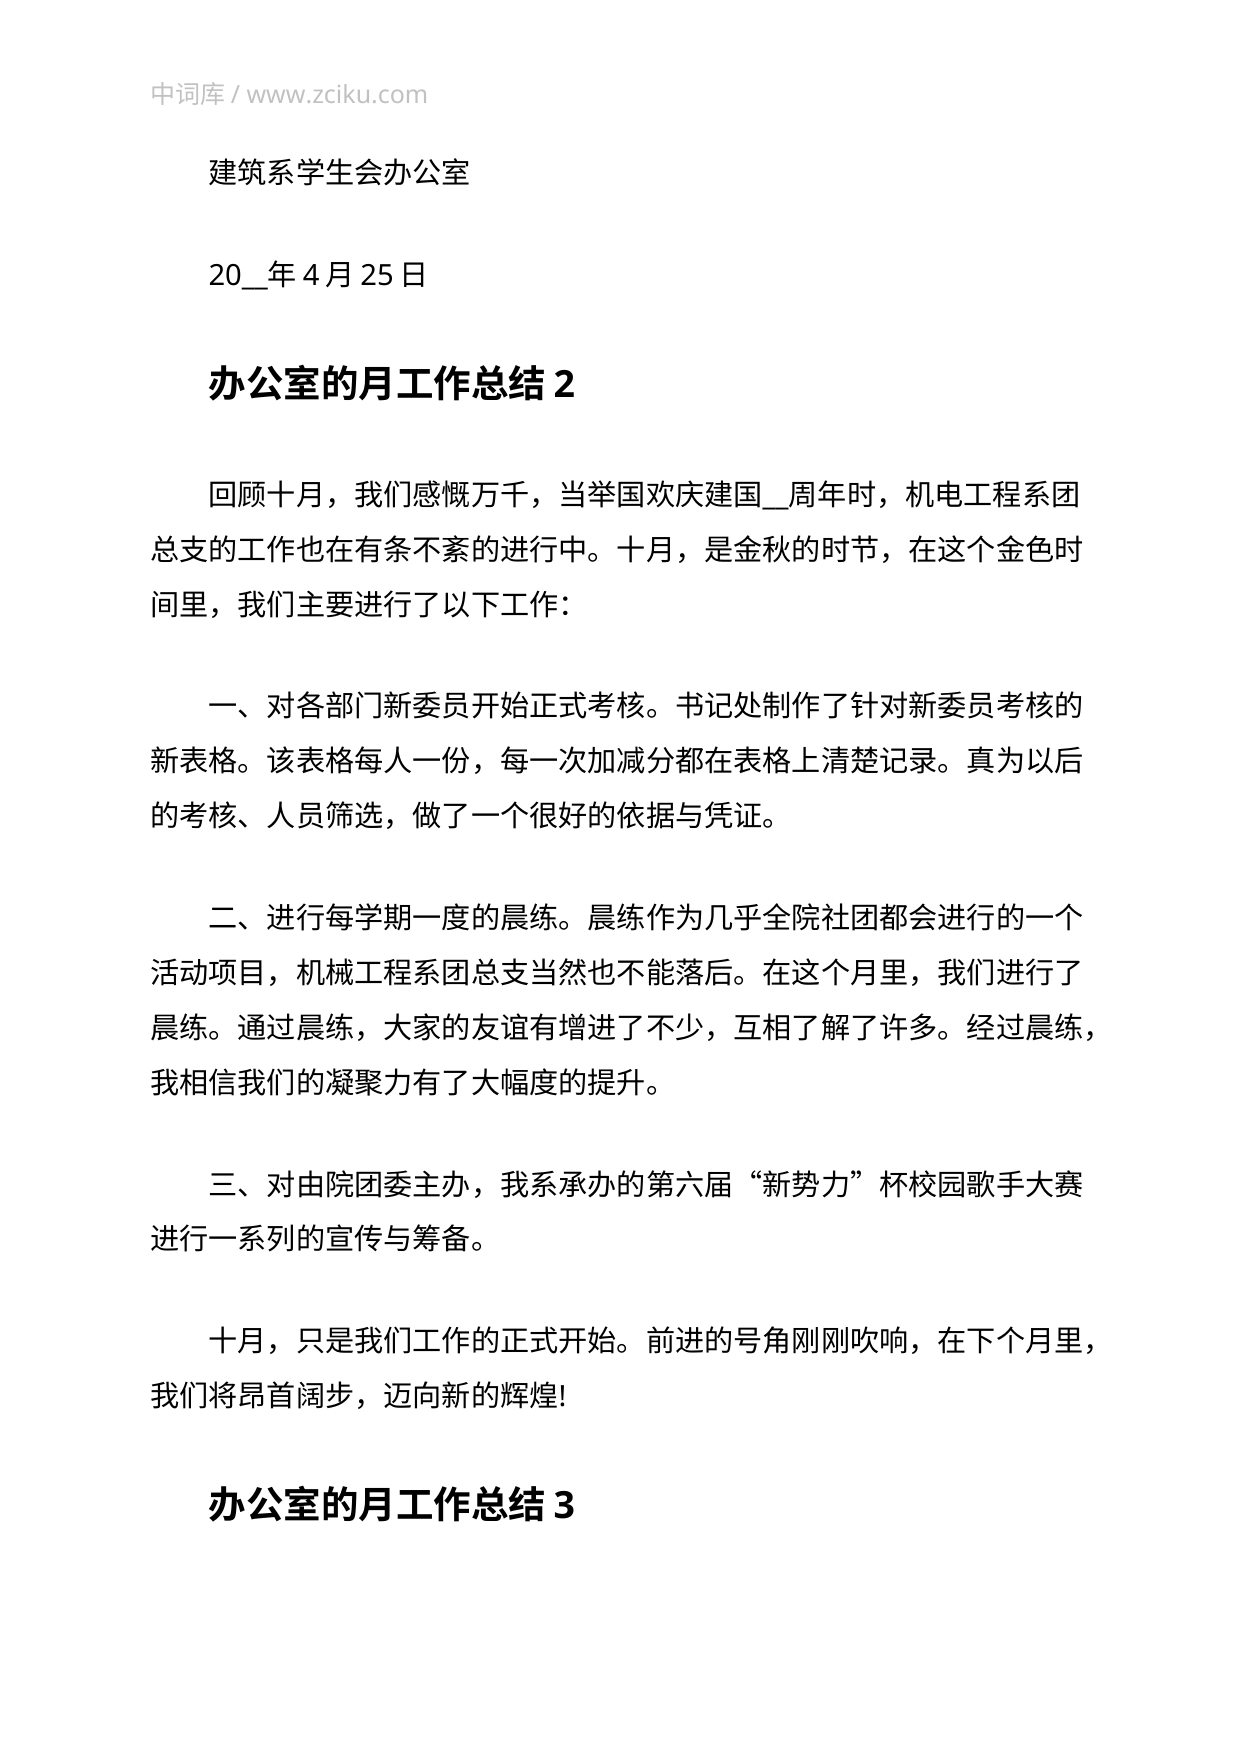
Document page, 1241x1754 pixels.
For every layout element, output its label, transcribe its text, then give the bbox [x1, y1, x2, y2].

text 办公室的月工作总结2 [150, 354, 1090, 408]
text 二、进行每学期一度的晨练。晨练作为几乎全院社团都会进行的一个活动项目，机械工程系团总支当然也不能落后。在这个月里，我们进行了晨练。通过晨练，大家的友谊有增进了不少，互相了解了许多。经过晨练，我相信我们的凝聚力有了大幅度的提升。 [150, 894, 1090, 1102]
text 20__年4月25日 [150, 252, 1090, 294]
text 三、对由院团委主办，我系承办的第六届“新势力”杯校园歌手大赛进行一系列的宣传与筹备。 [150, 1161, 1090, 1258]
text 一、对各部门新委员开始正式考核。书记处制作了针对新委员考核的新表格。该表格每人一份，每一次加减分都在表格上清楚记录。真为以后的考核、人员筛选，做了一个很好的依据与凭证。 [150, 683, 1090, 835]
text 建筑系学生会办公室 [150, 150, 1090, 192]
text 回顾十月，我们感慨万千，当举国欢庆建国__周年时，机电工程系团总支的工作也在有条不紊的进行中。十月，是金秋的时节，在这个金色时间里，我们主要进行了以下工作： [150, 471, 1090, 623]
text 办公室的月工作总结3 [150, 1474, 1090, 1529]
text 十月，只是我们工作的正式开始。前进的号角刚刚吹响，在下个月里，我们将昂首阔步，迈向新的辉煌! [150, 1318, 1090, 1415]
